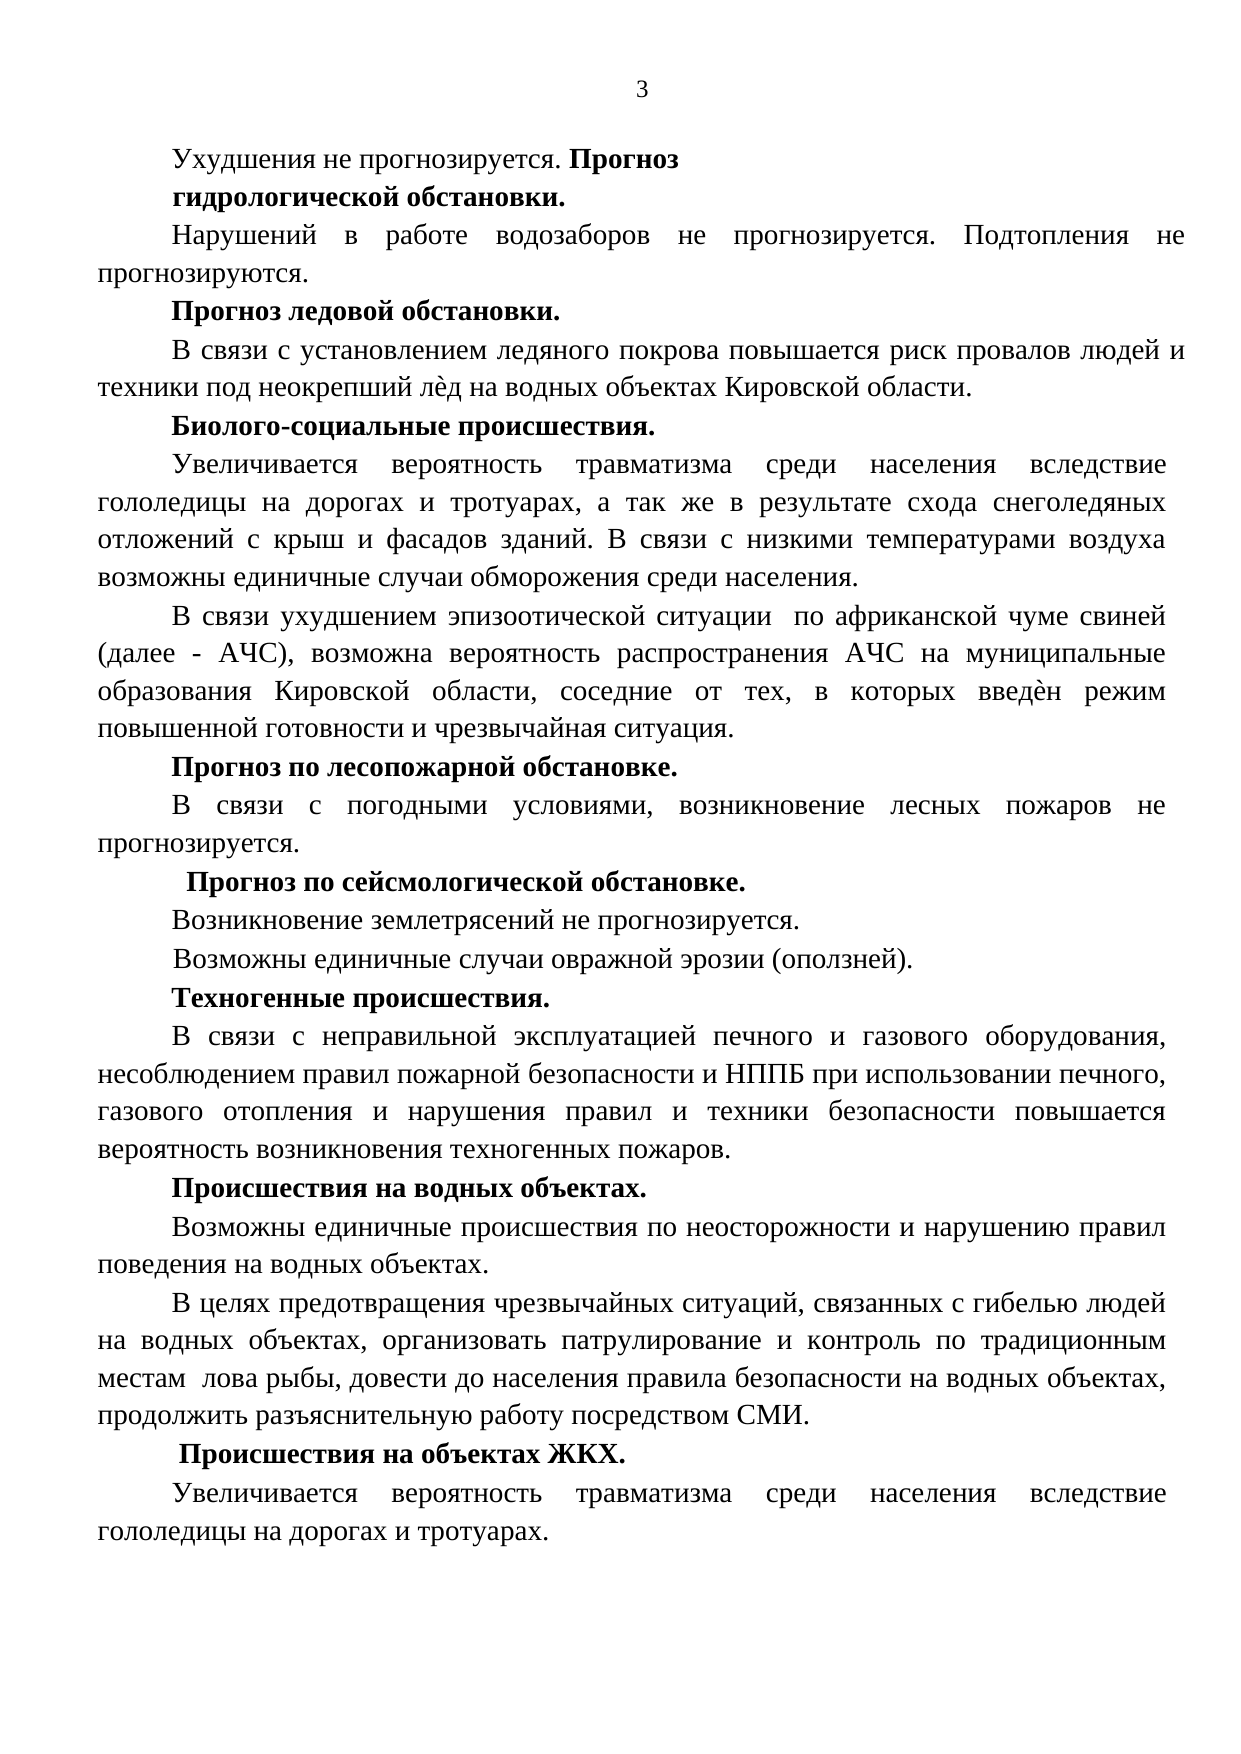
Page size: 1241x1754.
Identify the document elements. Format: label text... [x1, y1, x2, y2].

text Увеличивается вероятность травматизма среди населения вследствие гололедицы на дорогах и тротуарах. [97, 1475, 1167, 1546]
text Прогноз по лесопожарной обстановке. [171, 749, 1186, 783]
text Прогноз ледовой обстановки. [171, 293, 1186, 327]
text Происшествия на водных объектах. [97, 1170, 1167, 1203]
text Техногенные происшествия. [171, 980, 1186, 1014]
text Возникновение землетрясений не прогнозируется. [97, 902, 1167, 936]
text Возможны единичные происшествия по неосторожности и нарушению правил поведения на водных объектах. [97, 1209, 1167, 1280]
text В связи ухудшением эпизоотической ситуации по африканской чуме свиней (далее - АЧС), возможна вероятность распространения АЧС на муниципальные образования Кировской области, соседние от тех, в которых введѐн режим повышенной готовности и чрезвычайная ситуация. [97, 598, 1167, 744]
text Прогноз по сейсмологической обстановке. [97, 864, 1167, 897]
text В связи с неправильной эксплуатацией печного и газового оборудования, несоблюдением правил пожарной безопасности и НППБ при использовании печного, газового отопления и нарушения правил и техники безопасности повышается вероятность возникновения техногенных пожаров. [97, 1018, 1167, 1164]
text Возможны единичные случаи овражной эрозии (оползней). [173, 941, 1167, 975]
text В связи с погодными условиями, возникновение лесных пожаров не прогнозируется. [97, 787, 1167, 858]
text Нарушений в работе водозаборов не прогнозируется. Подтопления не прогнозируются. [97, 217, 1186, 288]
text Биолого-социальные происшествия. [171, 408, 1186, 442]
text Ухудшения не прогнозируется. Прогноз гидрологической обстановки. [171, 141, 696, 212]
text В связи с установлением ледяного покрова повышается риск провалов людей и техники под неокрепший лѐд на водных объектах Кировской области. [97, 332, 1186, 403]
text Происшествия на объектах ЖКХ. [97, 1436, 1167, 1470]
text В целях предотвращения чрезвычайных ситуаций, связанных с гибелью людей на водных объектах, организовать патрулирование и контроль по традиционным местам лова рыбы, довести до населения правила безопасности на водных объектах, продолжить разъяснительную работу посредством СМИ. [97, 1285, 1167, 1431]
text Увеличивается вероятность травматизма среди населения вследствие гололедицы на дорогах и тротуарах, а так же в результате схода снеголедяных отложений с крыш и фасадов зданий. В связи с низкими температурами воздуха возможны единичные случаи обморожения среди населения. [97, 446, 1167, 592]
